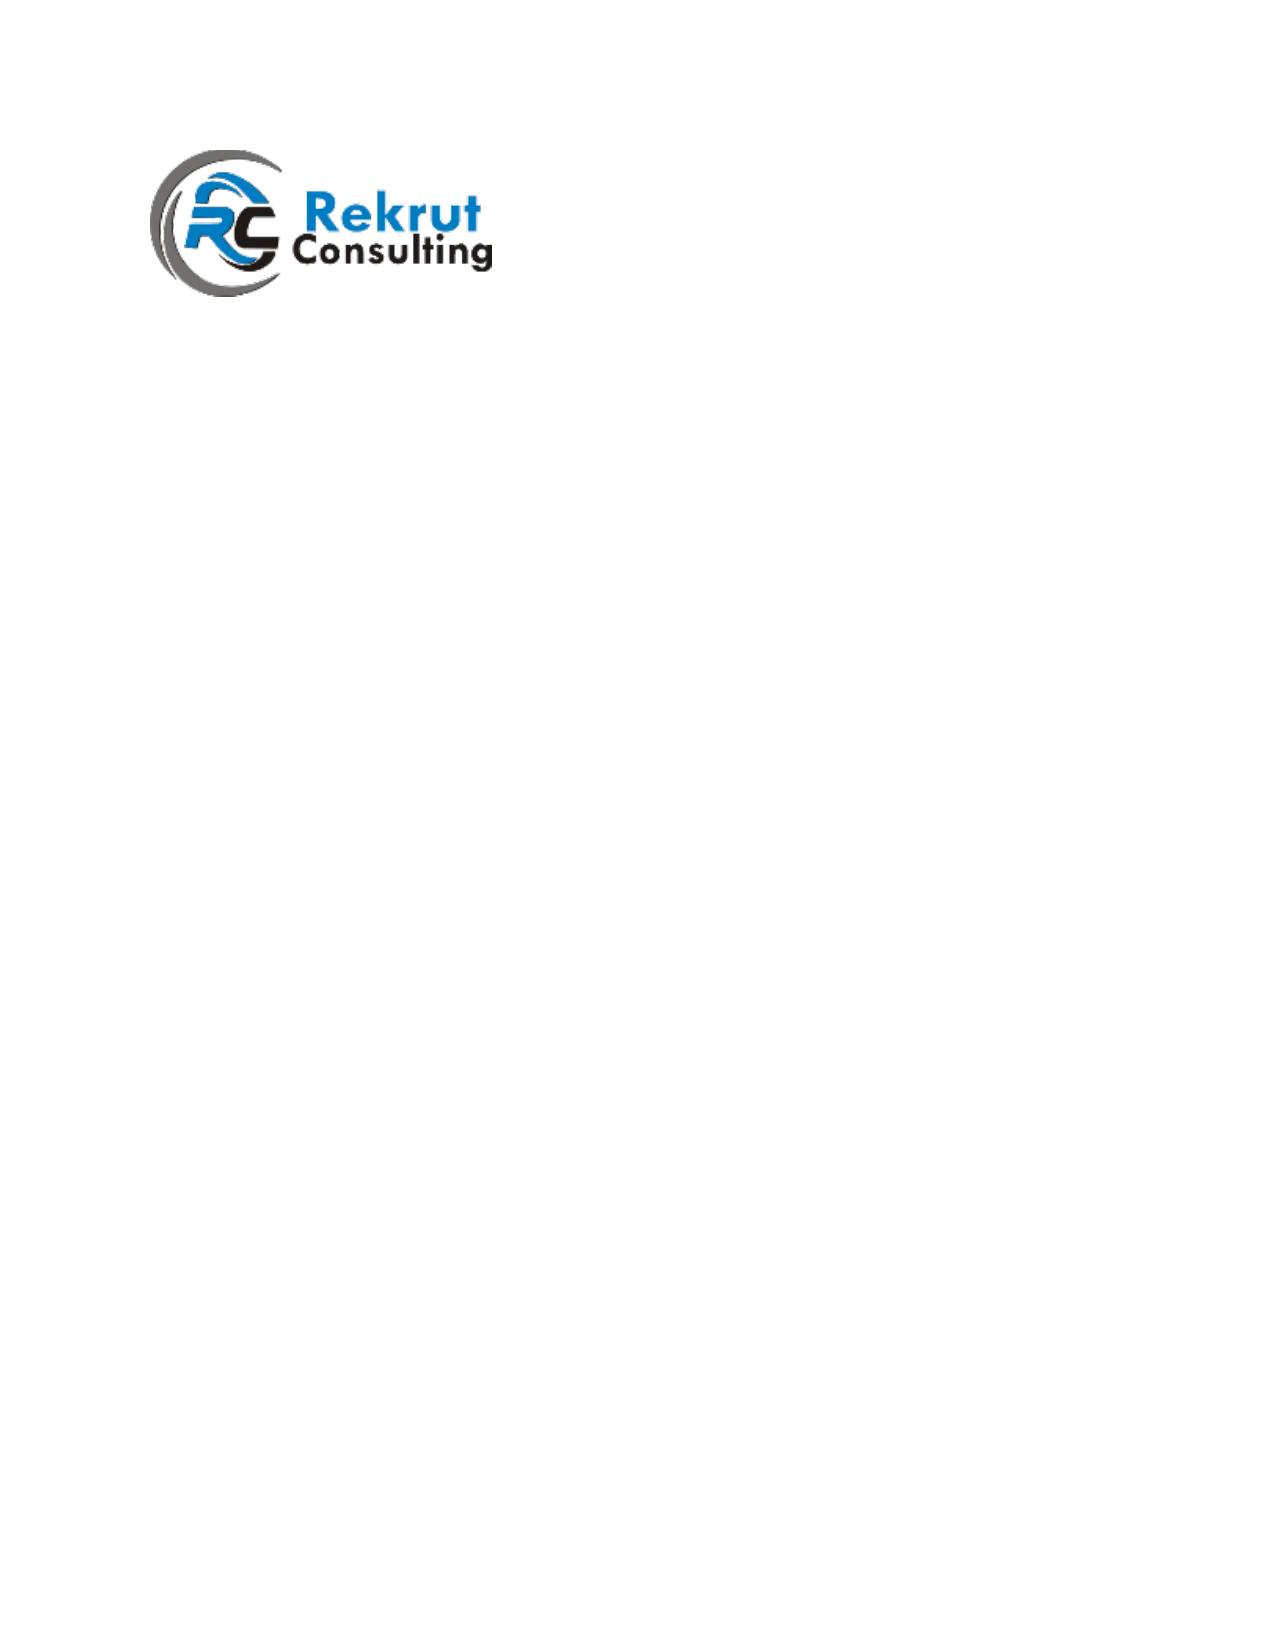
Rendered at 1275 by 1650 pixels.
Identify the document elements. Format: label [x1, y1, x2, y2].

picture [150, 150, 492, 297]
